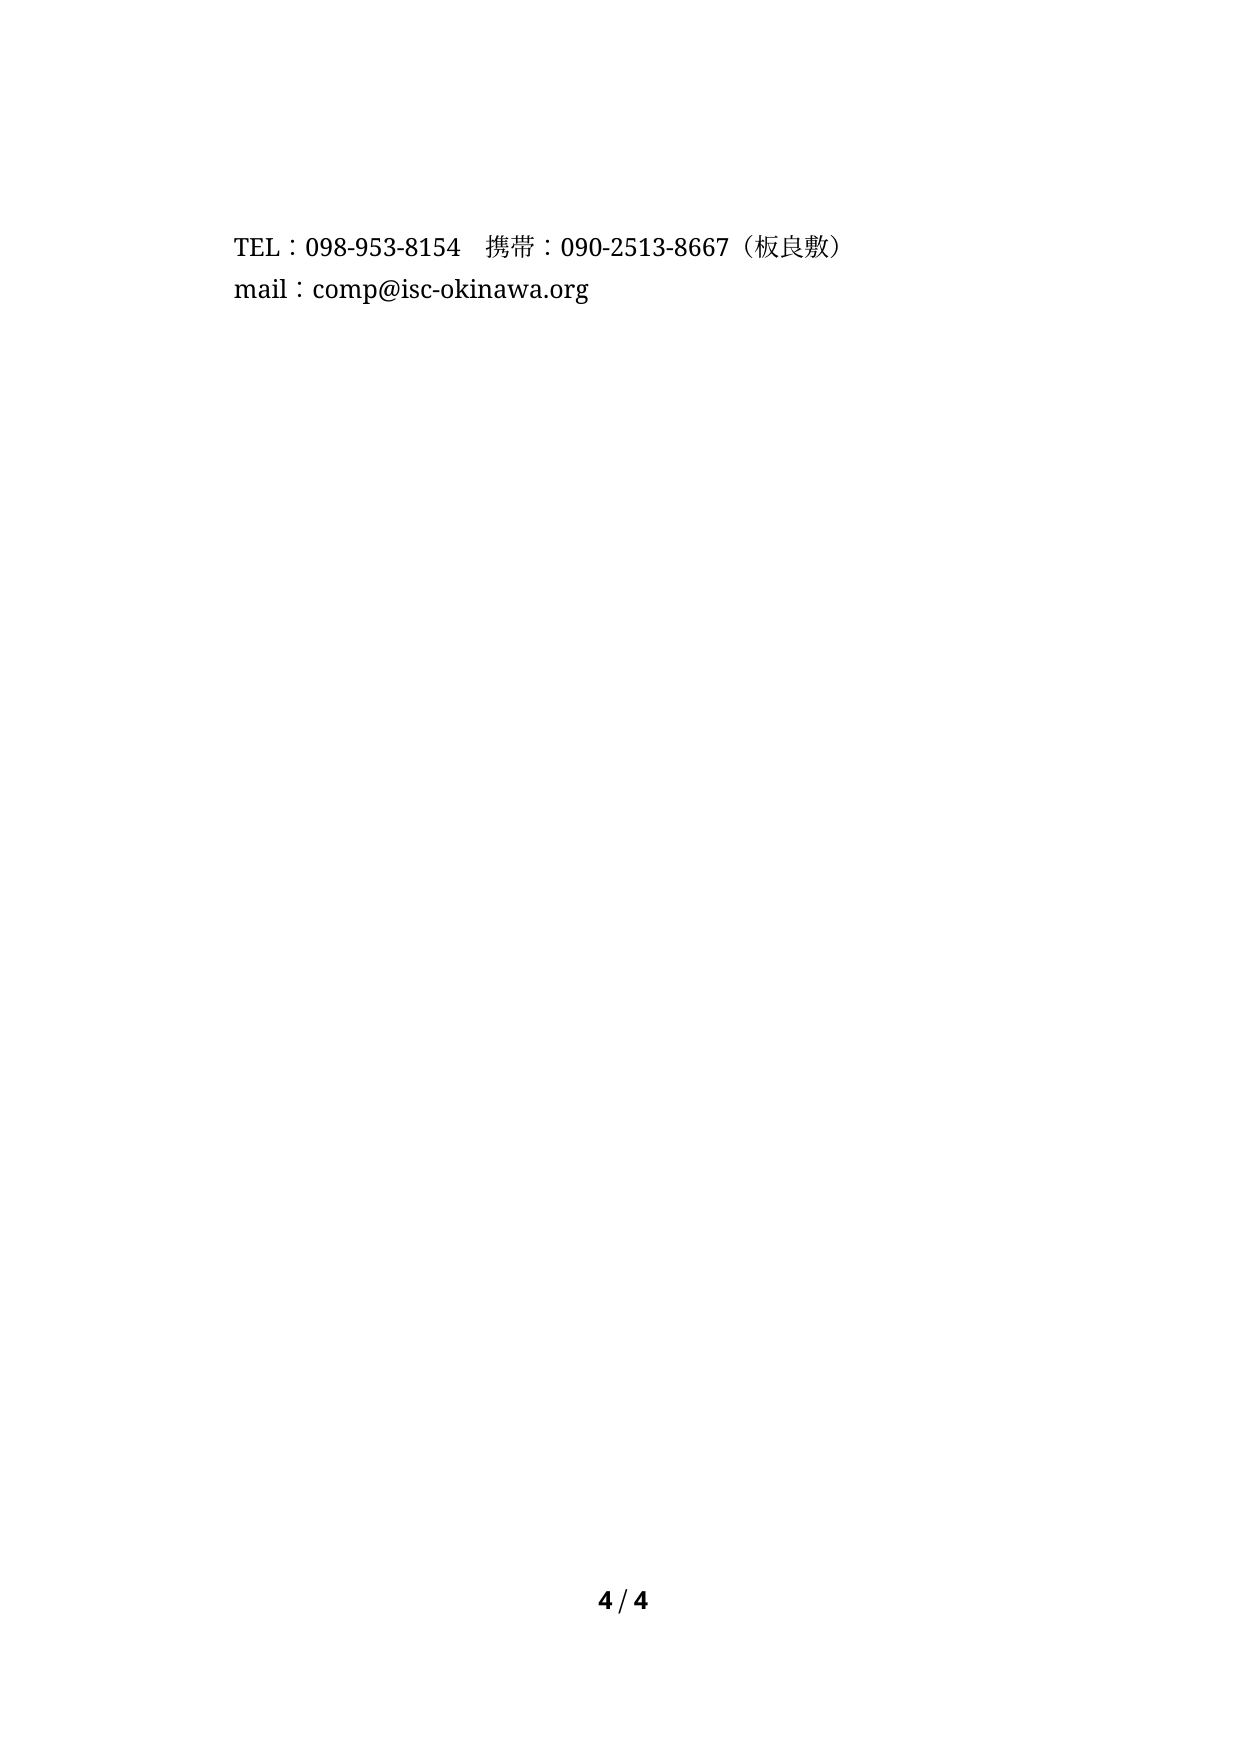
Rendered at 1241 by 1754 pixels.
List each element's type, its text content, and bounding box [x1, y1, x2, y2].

text TEL：098-953-8154 携帯：090-2513-8667（板良敷） [177, 225, 1063, 267]
text mail：comp@isc-okinawa.org [177, 267, 1063, 308]
